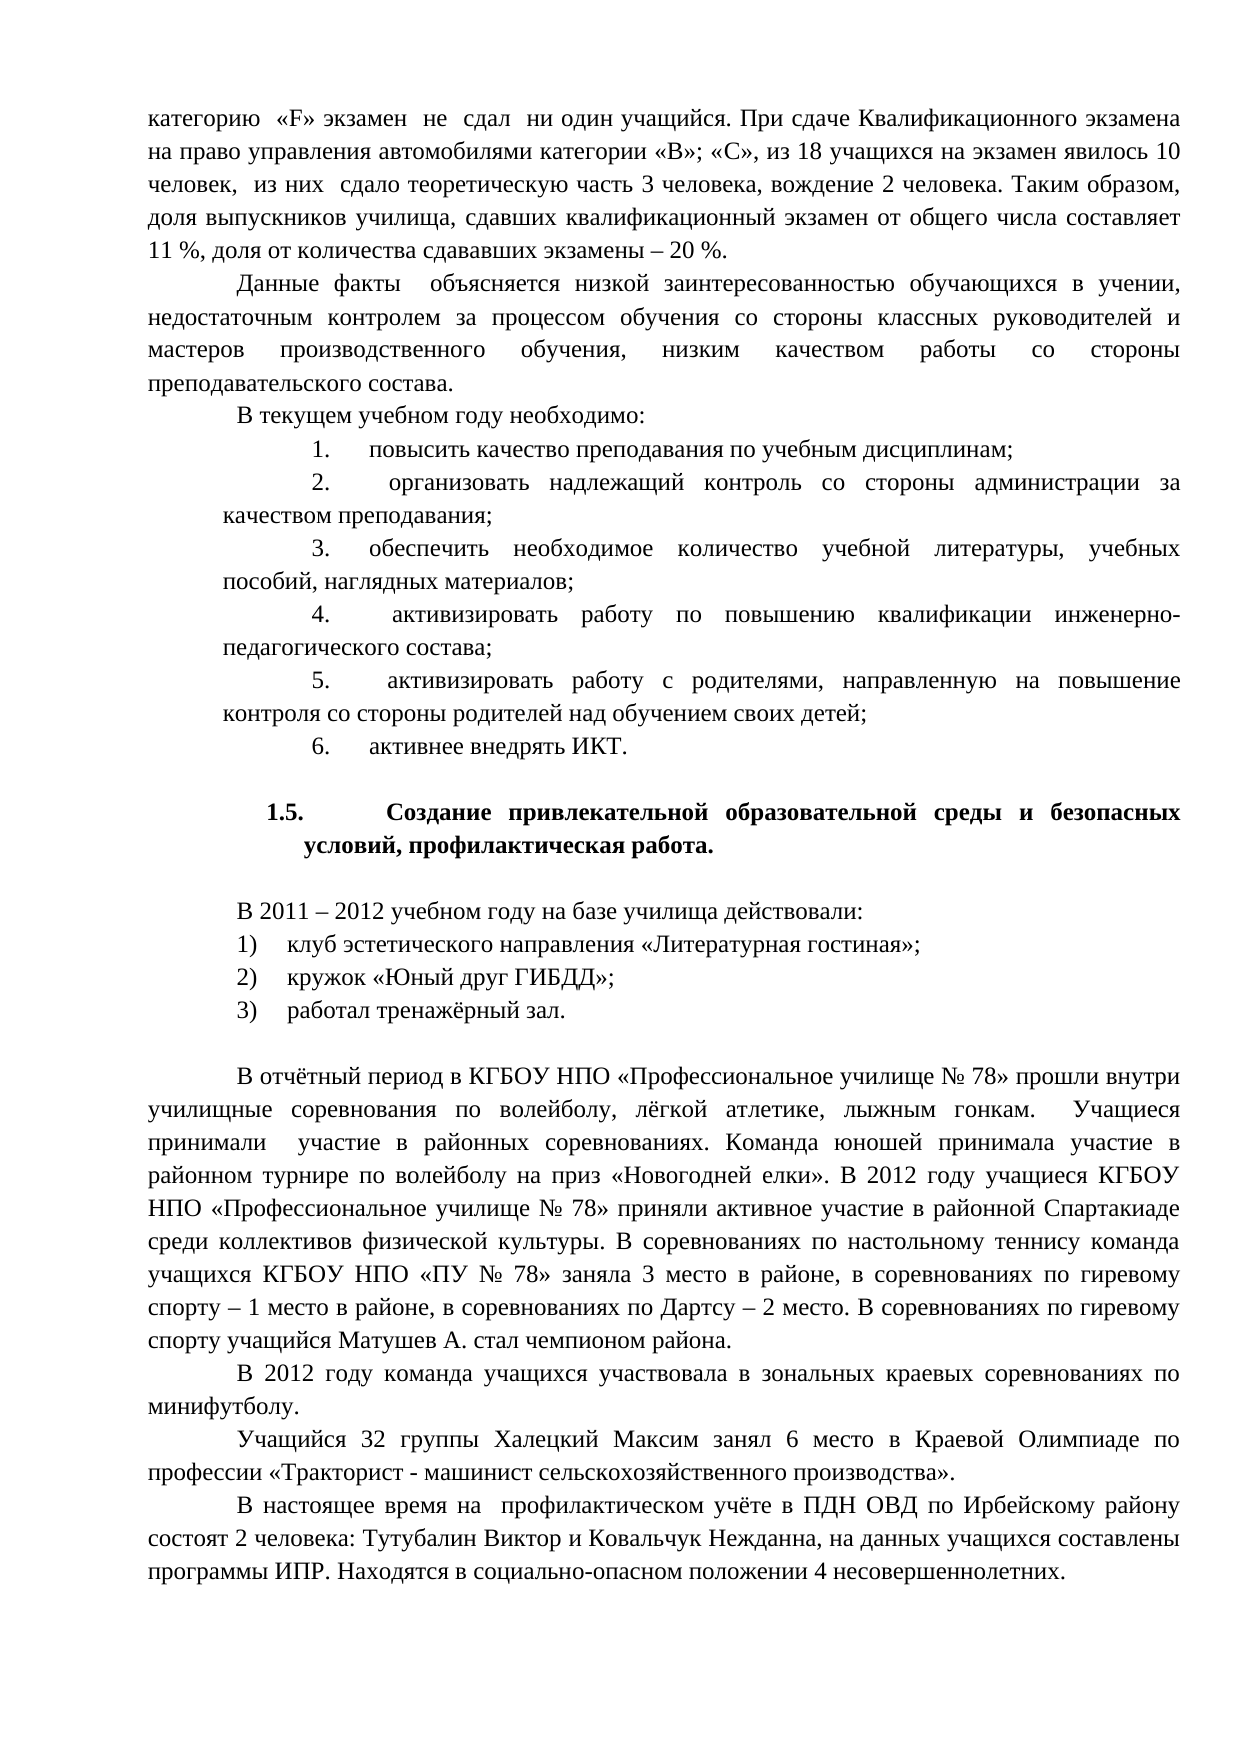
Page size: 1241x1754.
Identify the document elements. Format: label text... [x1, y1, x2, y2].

list активизировать работу по повышению квалификации инженерно-педагогического состава; [223, 599, 1181, 661]
list организовать надлежащий контроль со стороны администрации за качеством преподавания; [223, 467, 1181, 528]
text В 2012 году команда учащихся участвовала в зональных краевых соревнованиях по минифутболу. [148, 1358, 1181, 1420]
list активизировать работу с родителями, направленную на повышение контроля со стороны родителей над обучением своих детей; [223, 665, 1181, 727]
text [148, 103, 1181, 264]
text В отчётный период в КГБОУ НПО «Профессиональное училище № 78» прошли внутри училищные соревнования по волейболу, лёгкой атлетике, лыжным гонкам. Учащиеся принимали участие в районных соревнованиях. Команда юношей принимала участие в районном турнире по волейболу на приз «Новогодней елки». В 2012 году учащиеся КГБОУ НПО «Профессиональное училище № 78» приняли активное участие в районной Спартакиаде среди коллективов физической культуры. В соревнованиях по настольному теннису команда учащихся КГБОУ НПО «ПУ № 78» заняла 3 место в районе, в соревнованиях по гиревому спорту – 1 место в районе, в соревнованиях по Дартсу – 2 место. В соревнованиях по гиревому спорту учащийся Матушев А. стал чемпионом района. [148, 1061, 1181, 1354]
text В 2011 – 2012 учебном году на базе училища действовали: [148, 896, 1181, 925]
list повысить качество преподавания по учебным дисциплинам; [223, 434, 1181, 462]
text В настоящее время на профилактическом учёте в ПДН ОВД по Ирбейскому району состоят 2 человека: Тутубалин Виктор и Ковальчук Нежданна, на данных учащихся составлены программы ИПР. Находятся в социально-опасном положении 4 несовершеннолетних. [148, 1490, 1181, 1585]
list активнее внедрять ИКТ. [223, 731, 1181, 759]
list кружок «Юный друг ГИБДД»; [148, 962, 1181, 991]
list Создание привлекательной образовательной среды и безопасных условий, профилактическая работа. [266, 797, 1181, 859]
text Данные факты объясняется низкой заинтересованностью обучающихся в учении, недостаточным контролем за процессом обучения со стороны классных руководителей и мастеров производственного обучения, низким качеством работы со стороны преподавательского состава. [148, 268, 1181, 396]
text Учащийся 32 группы Халецкий Максим занял 6 место в Краевой Олимпиаде по профессии «Тракторист - машинист сельскохозяйственного производства». [148, 1424, 1181, 1486]
list работал тренажёрный зал. [148, 995, 1181, 1024]
list клуб эстетического направления «Литературная гостиная»; [148, 929, 1181, 958]
text В текущем учебном году необходимо: [148, 401, 1181, 429]
list обеспечить необходимое количество учебной литературы, учебных пособий, наглядных материалов; [223, 533, 1181, 594]
